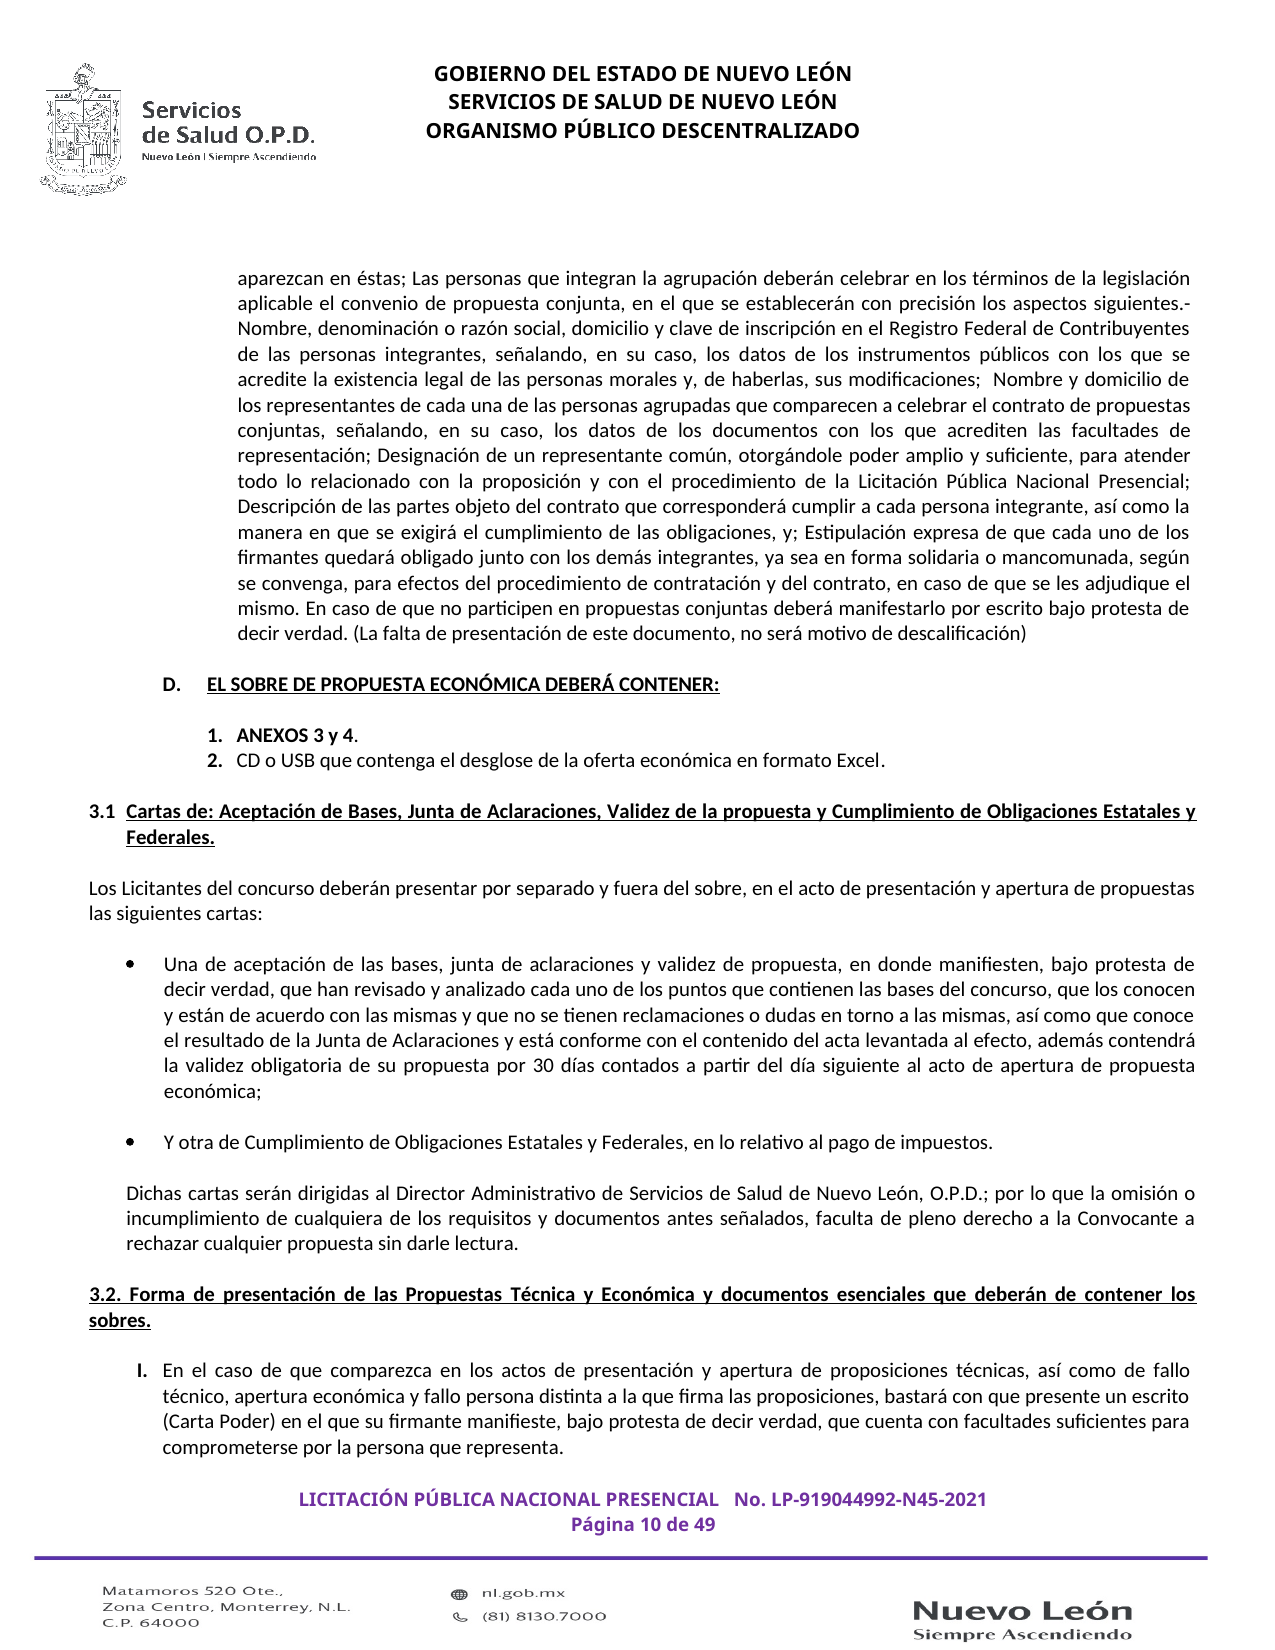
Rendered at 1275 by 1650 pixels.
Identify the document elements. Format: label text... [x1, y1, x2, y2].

picture [29, 1553, 1207, 1644]
list Dichas cartas serán dirigidas al Director Administrativo de Servicios de Salud de Nuevo León, O.P.D.; por lo que la omisión o incumplimiento de cualquiera de los requisitos y documentos antes señalados, faculta de pleno derecho a la Convocante a rechazar cualquier propuesta sin darle lectura. [126, 1180, 1197, 1256]
text 3.2. Forma de presentación de las Propuestas Técnica y Económica y documentos esenciales que deberán de contener los sobres. [89, 1304, 1197, 1332]
text Los Licitantes del concurso deberán presentar por separado y fuera del sobre, en el acto de presentación y apertura de propuestas las siguientes cartas: [89, 875, 1197, 926]
list ANEXOS 3 y 4. [207, 722, 1178, 748]
picture [4, 6, 351, 252]
list Y otra de Cumplimiento de Obligaciones Estatales y Federales, en lo relativo al pago de impuestos. [126, 1129, 1197, 1154]
list Una de aceptación de las bases, junta de aclaraciones y validez de propuesta, en donde manifiesten, bajo protesta de decir verdad, que han revisado y analizado cada uno de los puntos que contienen las bases del concurso, que los conocen y están de acuerdo con las mismas y que no se tienen reclamaciones o dudas en torno a las mismas, así como que conoce el resultado de la Junta de Aclaraciones y está conforme con el contenido del acta levantada al efecto, además contendrá la validez obligatoria de su propuesta por 30 días contados a partir del día siguiente al acto de apertura de propuesta económica; [126, 951, 1197, 1103]
text 3.2. Forma de presentación de las Propuestas Técnica y Económica y documentos esenciales que deberán de contener los sobres. [89, 1281, 1197, 1303]
list CD o USB que contenga el desglose de la oferta económica en formato Excel. [207, 748, 1178, 773]
list En el caso de que comparezca en los actos de presentación y apertura de proposiciones técnicas, así como de fallo técnico, apertura económica y fallo persona distinta a la que firma las proposiciones, bastará con que presente un escrito (Carta Poder) en el que su firmante manifieste, bajo protesta de decir verdad, que cuenta con facultades suficientes para comprometerse por la persona que representa. [148, 1358, 1192, 1459]
list EL SOBRE DE PROPUESTA ECONÓMICA DEBERÁ CONTENER: [162, 671, 1178, 697]
list Cartas de: Aceptación de Bases, Junta de Aclaraciones, Validez de la propuesta y Cumplimiento de Obligaciones Estatales y Federales. [89, 798, 1197, 849]
